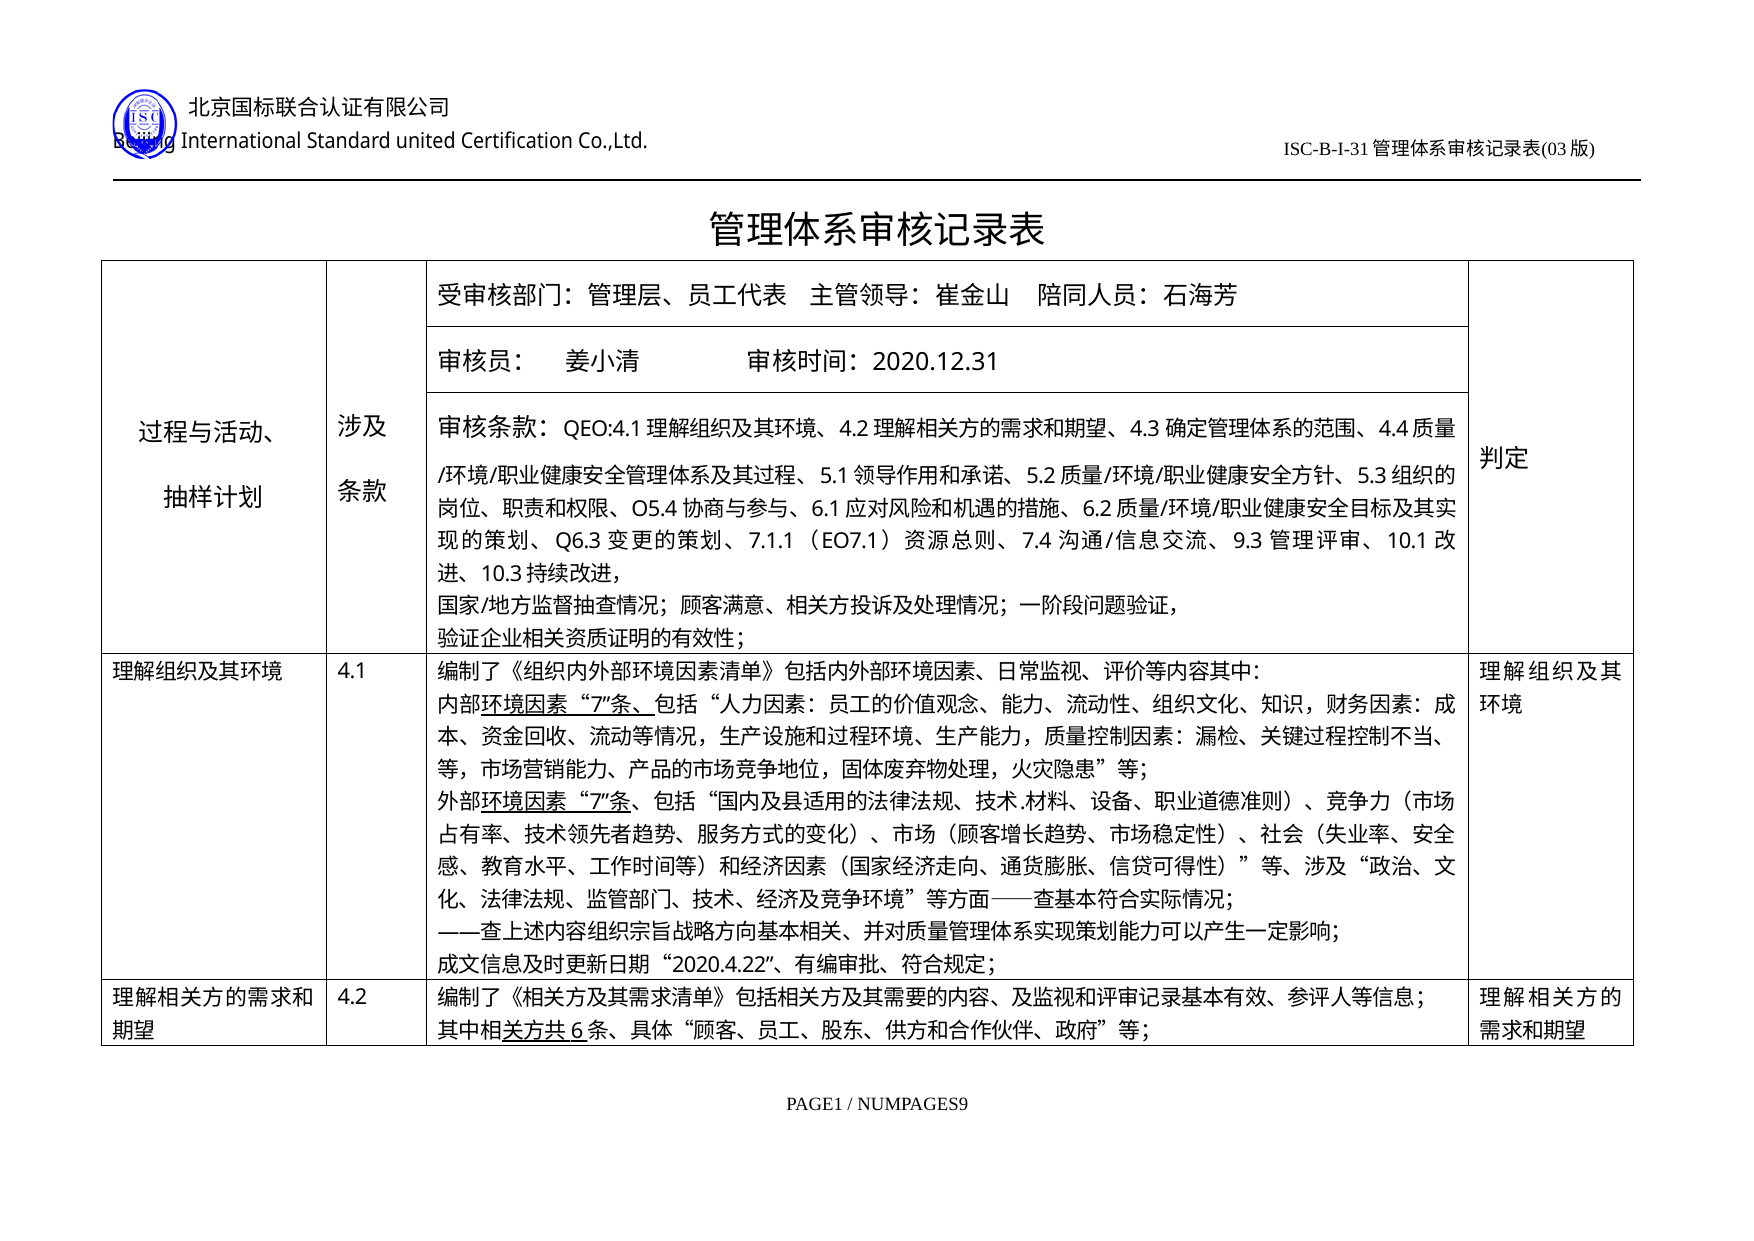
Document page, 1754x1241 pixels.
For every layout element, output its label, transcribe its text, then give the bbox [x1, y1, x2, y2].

table_cell 理解组织及其环境 [102, 654, 326, 979]
table_cell 4.1 [327, 654, 426, 979]
picture [112, 89, 180, 158]
table_cell 理解组织及其环境 [1469, 654, 1633, 979]
table_cell 4.2 [327, 980, 426, 1045]
table_cell 理解相关方的需求和期望 [1469, 980, 1633, 1045]
table_cell 编制了《组织内外部环境因素清单》包括内外部环境因素、日常监视、评价等内容其中： 内部环境因素“7”条、包括“人力因素：员工的价值观念、能力、流动性、组织文化、知识，财务因素：成本、资金回收、流动等情况，生产设施和过程环境、生产能力，质量控制因素：漏检、关键过程控制不当、等，市场营销能力、产品的市场竞争地位，固体废弃物处理，火灾隐患”等； 外部环境因素“7”条、包括“国内及县适用的法律法规、技术.材料、设备、职业道德准则）、竞争力（市场占有率、技术领先者趋势、服务方式的变化）、市场（顾客增长趋势、市场稳定性）、社会（失业率、安全感、教育水平、工作时间等）和经济因素（国家经济走向、通货膨胀、信贷可得性）”等、涉及“政治、文化、法律法规、监管部门、技术、经济及竞争环境”等方面——查基本符合实际情况； ——查上述内容组织宗旨战略方向基本相关、并对质量管理体系实现策划能力可以产生一定影响； 成文信息及时更新日期“2020.4.22”、有编审批、符合规定； [427, 654, 1468, 979]
table_header 判定 [1469, 261, 1633, 653]
table_cell 理解相关方的需求和期望 [102, 980, 326, 1045]
table_header 受审核部门：管理层、员工代表 主管领导：崔金山 陪同人员：石海芳 [427, 261, 1468, 326]
text 管理体系审核记录表 [112, 195, 1641, 260]
table_cell 审核条款：QEO:4.1理解组织及其环境、4.2理解相关方的需求和期望、4.3 确定管理体系的范围、4.4质量/环境/职业健康安全管理体系及其过程、5.1领导作用和承诺、5.2质量/环境/职业健康安全方针、5.3组织的岗位、职责和权限、O5.4协商与参与、6.1应对风险和机遇的措施、6.2质量/环境/职业健康安全目标及其实现的策划、Q6.3变更的策划、7.1.1（EO7.1）资源总则、7.4沟通/信息交流、9.3管理评审、10.1改进、10.3持续改进， 国家/地方监督抽查情况；顾客满意、相关方投诉及处理情况；一阶段问题验证， 验证企业相关资质证明的有效性； [427, 393, 1468, 653]
table_header 涉及 条款 [327, 261, 426, 653]
table_header 过程与活动、 抽样计划 [102, 261, 326, 653]
table_cell 审核员： 姜小清 审核时间：2020.12.31 [427, 327, 1468, 392]
